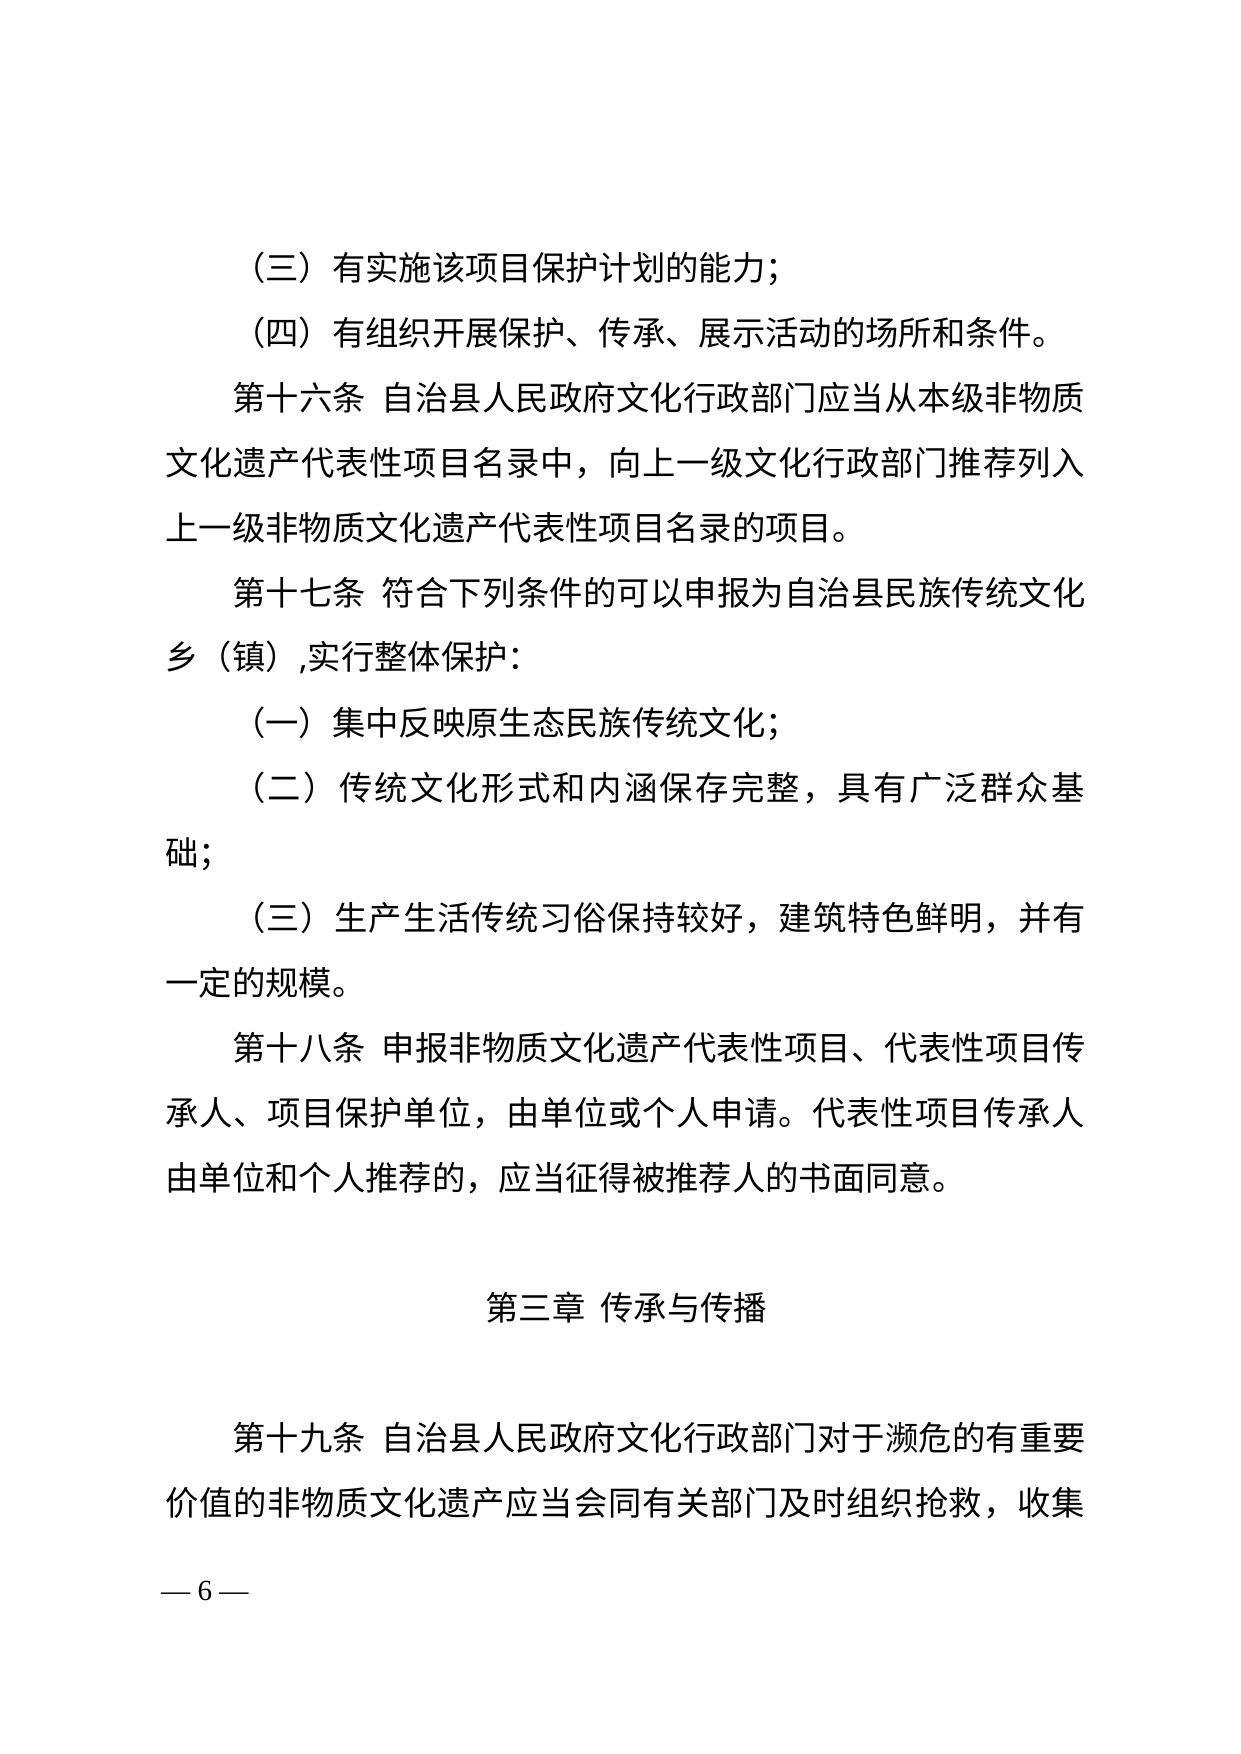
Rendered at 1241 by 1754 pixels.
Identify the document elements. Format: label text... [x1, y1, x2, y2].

text 第十八条 申报非物质文化遗产代表性项目、代表性项目传承人、项目保护单位，由单位或个人申请。代表性项目传承人由单位和个人推荐的，应当征得被推荐人的书面同意。 [165, 1013, 1087, 1208]
text （三）生产生活传统习俗保持较好，建筑特色鲜明，并有一定的规模。 [165, 883, 1087, 1013]
text （三）有实施该项目保护计划的能力； [165, 233, 1087, 298]
text 第三章 传承与传播 [165, 1273, 1087, 1338]
text 第十七条 符合下列条件的可以申报为自治县民族传统文化乡（镇）,实行整体保护： [165, 558, 1087, 688]
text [165, 1403, 1087, 1533]
text （一）集中反映原生态民族传统文化； [165, 688, 1087, 753]
text 第十六条 自治县人民政府文化行政部门应当从本级非物质文化遗产代表性项目名录中，向上一级文化行政部门推荐列入上一级非物质文化遗产代表性项目名录的项目。 [165, 363, 1087, 558]
text （二）传统文化形式和内涵保存完整，具有广泛群众基础； [165, 753, 1087, 883]
text （四）有组织开展保护、传承、展示活动的场所和条件。 [165, 298, 1087, 363]
